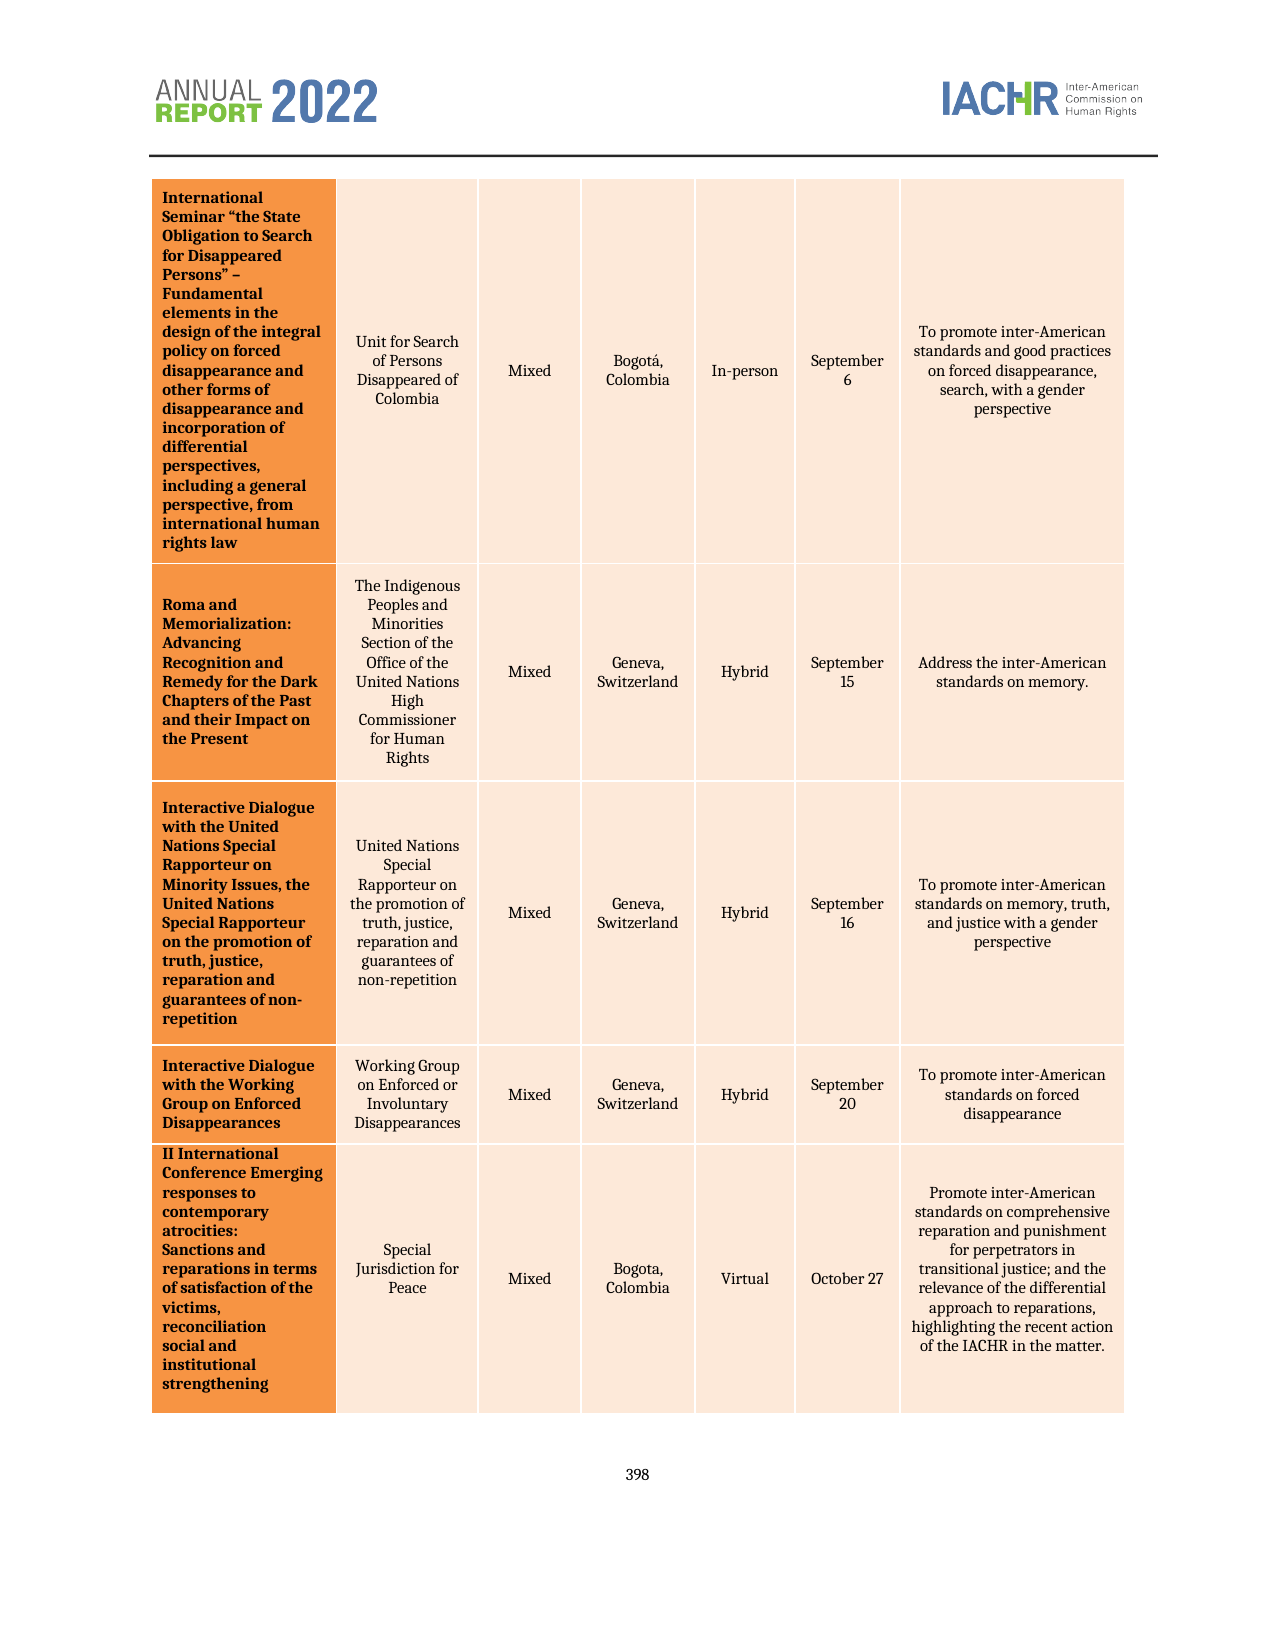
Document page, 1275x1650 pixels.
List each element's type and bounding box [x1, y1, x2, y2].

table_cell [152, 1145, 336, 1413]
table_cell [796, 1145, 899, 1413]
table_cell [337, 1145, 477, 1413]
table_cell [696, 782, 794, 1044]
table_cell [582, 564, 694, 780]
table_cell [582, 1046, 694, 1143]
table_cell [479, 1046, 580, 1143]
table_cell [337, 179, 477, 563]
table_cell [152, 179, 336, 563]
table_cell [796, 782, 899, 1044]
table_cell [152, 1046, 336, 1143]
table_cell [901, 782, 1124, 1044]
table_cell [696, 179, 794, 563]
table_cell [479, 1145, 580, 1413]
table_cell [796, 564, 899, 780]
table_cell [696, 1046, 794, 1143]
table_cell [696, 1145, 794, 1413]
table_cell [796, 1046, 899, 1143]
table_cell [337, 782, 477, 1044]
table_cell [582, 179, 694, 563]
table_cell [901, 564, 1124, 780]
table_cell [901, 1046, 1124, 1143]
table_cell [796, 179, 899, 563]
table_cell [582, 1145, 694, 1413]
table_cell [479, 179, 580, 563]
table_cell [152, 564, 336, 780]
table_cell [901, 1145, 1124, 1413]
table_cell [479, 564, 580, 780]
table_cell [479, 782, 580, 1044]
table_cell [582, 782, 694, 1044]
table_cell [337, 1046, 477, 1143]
picture [935, 73, 1159, 125]
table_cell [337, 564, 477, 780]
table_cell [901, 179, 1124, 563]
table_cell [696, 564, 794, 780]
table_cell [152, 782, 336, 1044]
picture [150, 73, 380, 128]
